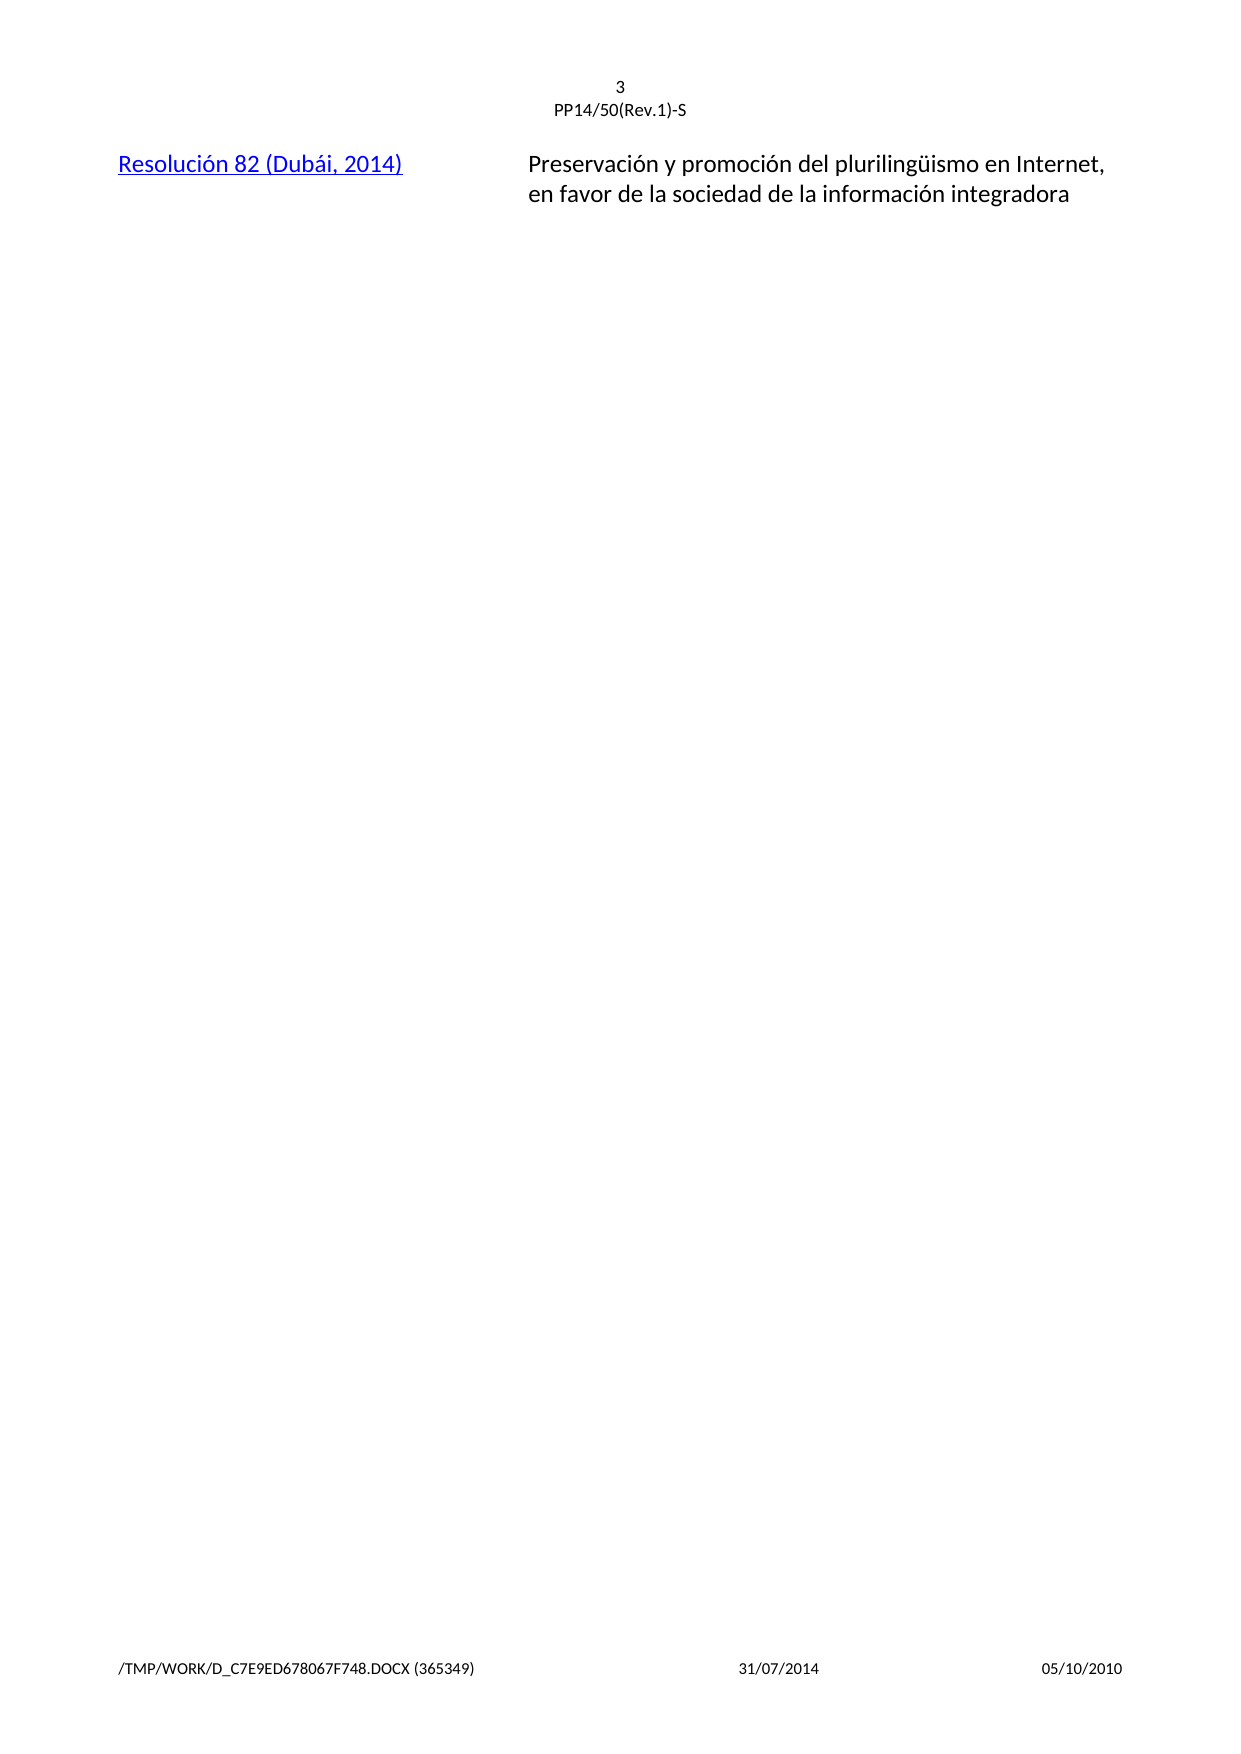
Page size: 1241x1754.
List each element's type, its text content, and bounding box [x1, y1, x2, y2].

table_cell Preservación y promoción del plurilingüismo en Internet, en favor de la sociedad de la información integradora [517, 148, 1140, 250]
table_cell Resolución 82 (Dubái, 2014) [107, 148, 517, 250]
